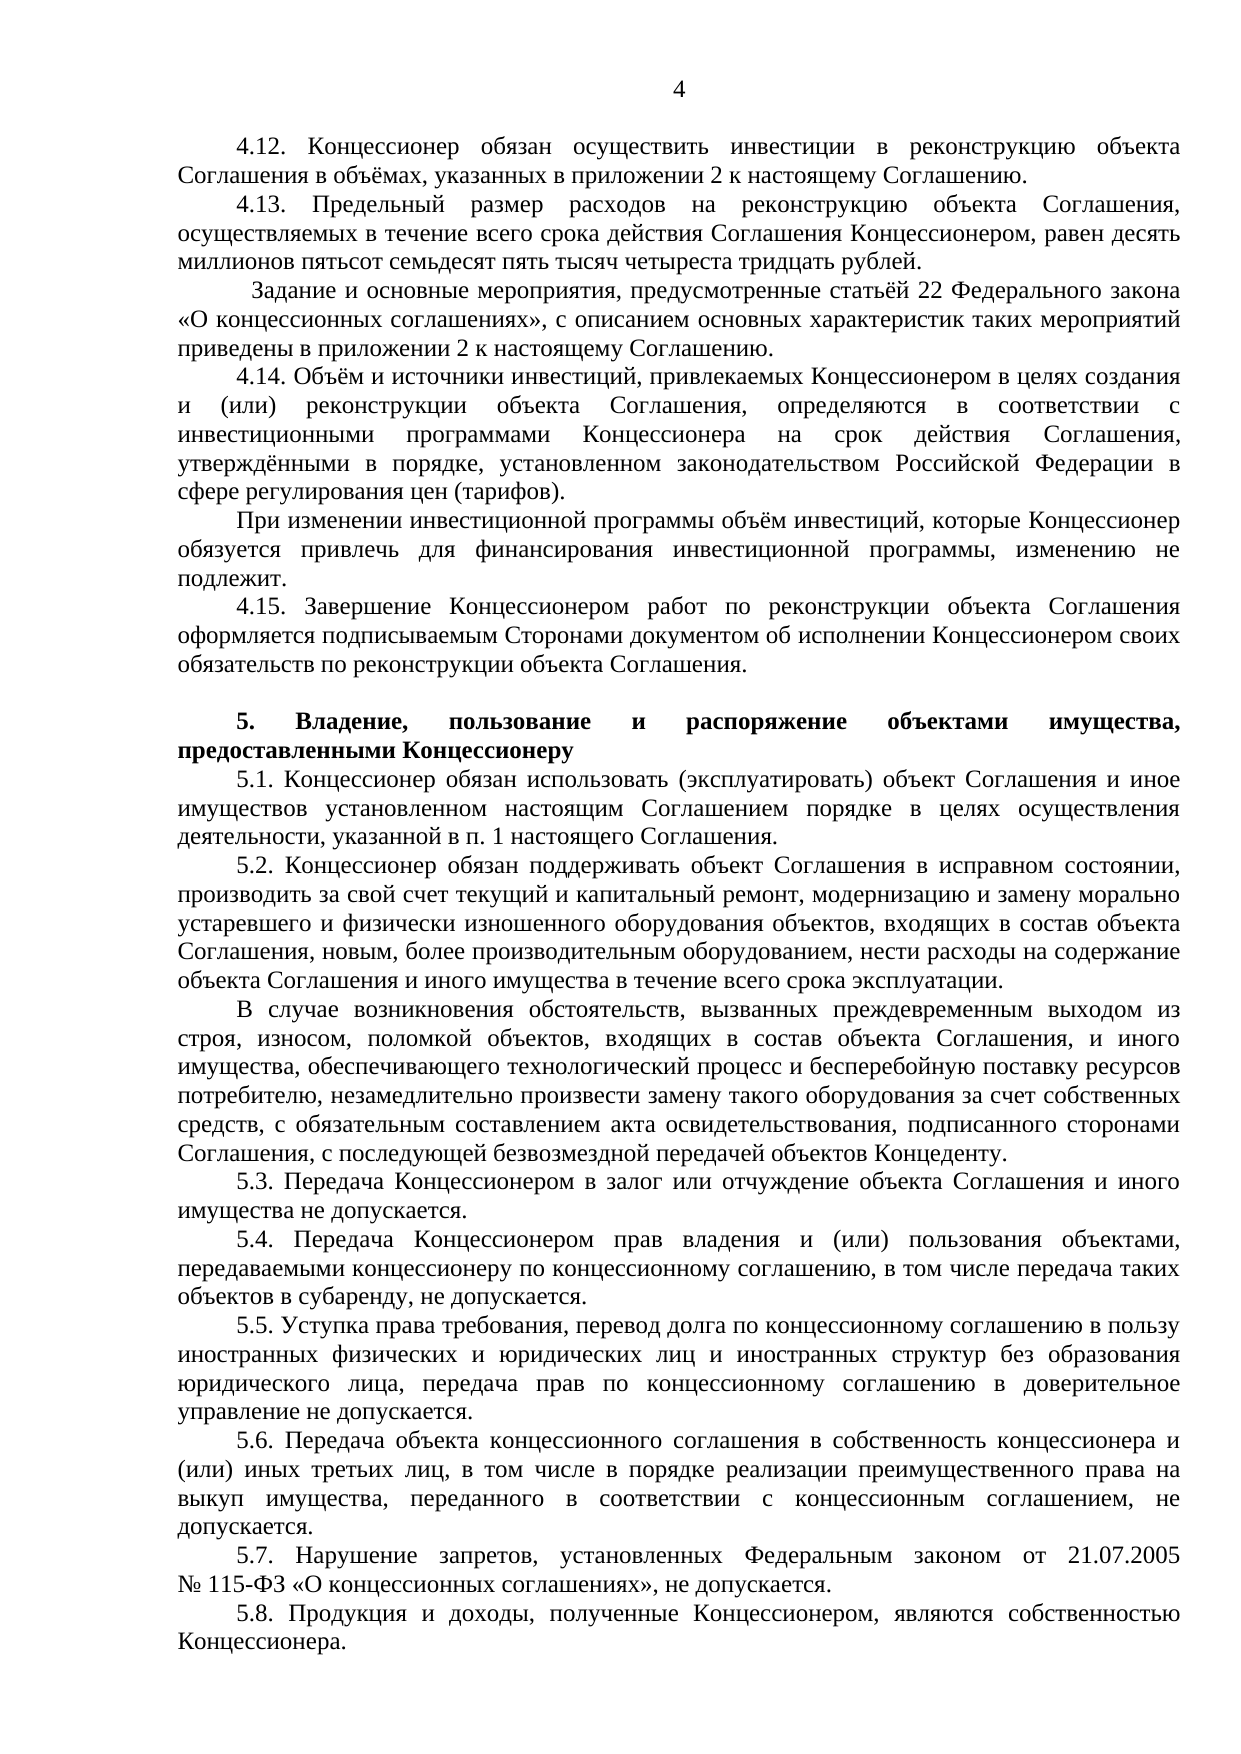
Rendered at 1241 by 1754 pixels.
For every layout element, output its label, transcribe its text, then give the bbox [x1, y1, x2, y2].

text 5.1. Концессионер обязан использовать (эксплуатировать) объект Соглашения и иное имуществов установленном настоящим Соглашением порядке в целях осуществления деятельности, указанной в п. 1 настоящего Соглашения. [177, 764, 1181, 850]
text Задание и основные мероприятия, предусмотренные статьёй 22 Федерального закона «О концессионных соглашениях», с описанием основных характеристик таких мероприятий приведены в приложении 2 к настоящему Соглашению. [177, 275, 1181, 361]
text 4.13. Предельный размер расходов на реконструкцию объекта Соглашения, осуществляемых в течение всего срока действия Соглашения Концессионером, равен десять миллионов пятьсот семьдесят пять тысяч четыреста тридцать рублей. [177, 189, 1181, 275]
text 5.5. Уступка права требования, перевод долга по концессионному соглашению в пользу иностранных физических и юридических лиц и иностранных структур без образования юридического лица, передача прав по концессионному соглашению в доверительное управление не допускается. [177, 1310, 1181, 1425]
text 5.7. Нарушение запретов, установленных Федеральным законом от 21.07.2005 № 115-ФЗ «О концессионных соглашениях», не допускается. [177, 1540, 1181, 1598]
text В случае возникновения обстоятельств, вызванных преждевременным выходом из строя, износом, поломкой объектов, входящих в состав объекта Соглашения, и иного имущества, обеспечивающего технологический процесс и бесперебойную поставку ресурсов потребителю, незамедлительно произвести замену такого оборудования за счет собственных средств, с обязательным составлением акта освидетельствования, подписанного сторонами Соглашения, с последующей безвозмездной передачей объектов Концеденту. [177, 994, 1181, 1166]
text 5.8. Продукция и доходы, полученные Концессионером, являются собственностью Концессионера. [177, 1598, 1181, 1655]
text При изменении инвестиционной программы объём инвестиций, которые Концессионер обязуется привлечь для финансирования инвестиционной программы, изменению не подлежит. [177, 505, 1181, 591]
text 4.15. Завершение Концессионером работ по реконструкции объекта Соглашения оформляется подписываемым Сторонами документом об исполнении Концессионером своих обязательств по реконструкции объекта Соглашения. [177, 591, 1181, 678]
text 5.4. Передача Концессионером прав владения и (или) пользования объектами, передаваемыми концессионеру по концессионному соглашению, в том числе передача таких объектов в субаренду, не допускается. [177, 1224, 1181, 1310]
text 4.14. Объём и источники инвестиций, привлекаемых Концессионером в целях создания и (или) реконструкции объекта Соглашения, определяются в соответствии с инвестиционными программами Концессионера на срок действия Cоглашения, утверждёнными в порядке, установленном законодательством Российской Федерации в сфере регулирования цен (тарифов). [177, 361, 1181, 505]
text 5. Владение, пользование и распоряжение объектами имущества, предоставленными Концессионеру [177, 706, 1181, 764]
text 5.3. Передача Концессионером в залог или отчуждение объекта Соглашения и иного имущества не допускается. [177, 1166, 1181, 1224]
text 4.12. Концессионер обязан осуществить инвестиции в реконструкцию объекта Соглашения в объёмах, указанных в приложении 2 к настоящему Соглашению. [177, 131, 1181, 189]
text 5.6. Передача объекта концессионного соглашения в собственность концессионера и (или) иных третьих лиц, в том числе в порядке реализации преимущественного права на выкуп имущества, переданного в соответствии с концессионным соглашением, не допускается. [177, 1425, 1181, 1540]
text 5.2. Концессионер обязан поддерживать объект Соглашения в исправном состоянии, производить за свой счет текущий и капитальный ремонт, модернизацию и замену морально устаревшего и физически изношенного оборудования объектов, входящих в состав объекта Соглашения, новым, более производительным оборудованием, нести расходы на содержание объекта Соглашения и иного имущества в течение всего срока эксплуатации. [177, 850, 1181, 994]
